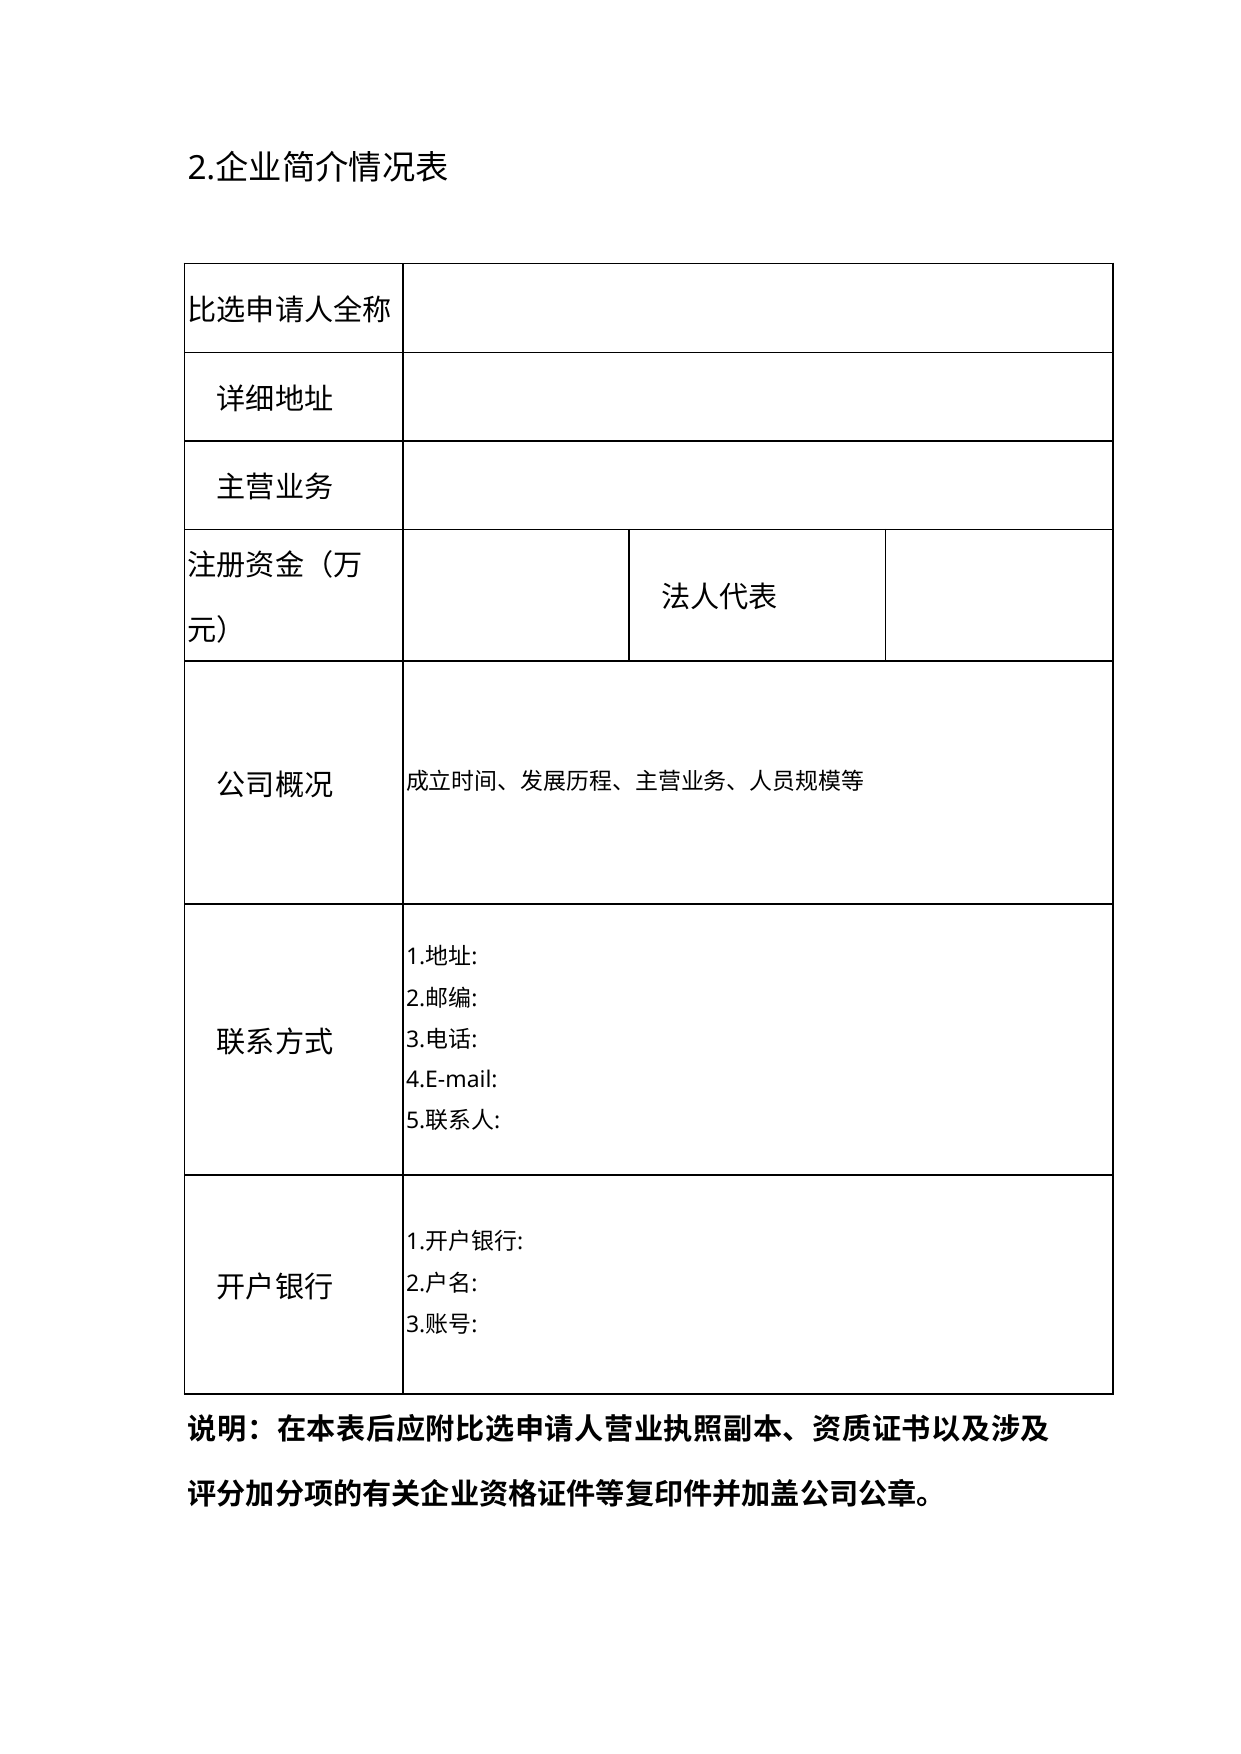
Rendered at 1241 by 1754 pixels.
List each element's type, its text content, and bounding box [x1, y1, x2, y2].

table_cell 详细地址 [185, 353, 402, 440]
table_cell 1.开户银行: 2.户名: 3.账号: [404, 1176, 1112, 1393]
table_header 比选申请人全称 [185, 264, 402, 351]
text 2.企业简介情况表 [187, 133, 1053, 198]
table_cell 联系方式 [185, 905, 402, 1174]
table_cell 1.地址: 2.邮编: 3.电话: 4.E-mail: 5.联系人: [404, 905, 1112, 1174]
table_cell 注册资金（万元） [185, 530, 402, 660]
table_cell [404, 442, 1112, 529]
table_cell [404, 530, 628, 660]
text 说明：在本表后应附比选申请人营业执照副本、资质证书以及涉及评分加分项的有关企业资格证件等复印件并加盖公司公章。 [187, 1395, 1053, 1524]
table_cell 主营业务 [185, 442, 402, 529]
table_cell [886, 530, 1112, 660]
table_cell 法人代表 [630, 530, 885, 660]
table_cell 开户银行 [185, 1176, 402, 1393]
table_cell 成立时间、发展历程、主营业务、人员规模等 [404, 662, 1112, 903]
table_cell [404, 353, 1112, 440]
table_cell 公司概况 [185, 662, 402, 903]
table_header [404, 264, 1112, 351]
